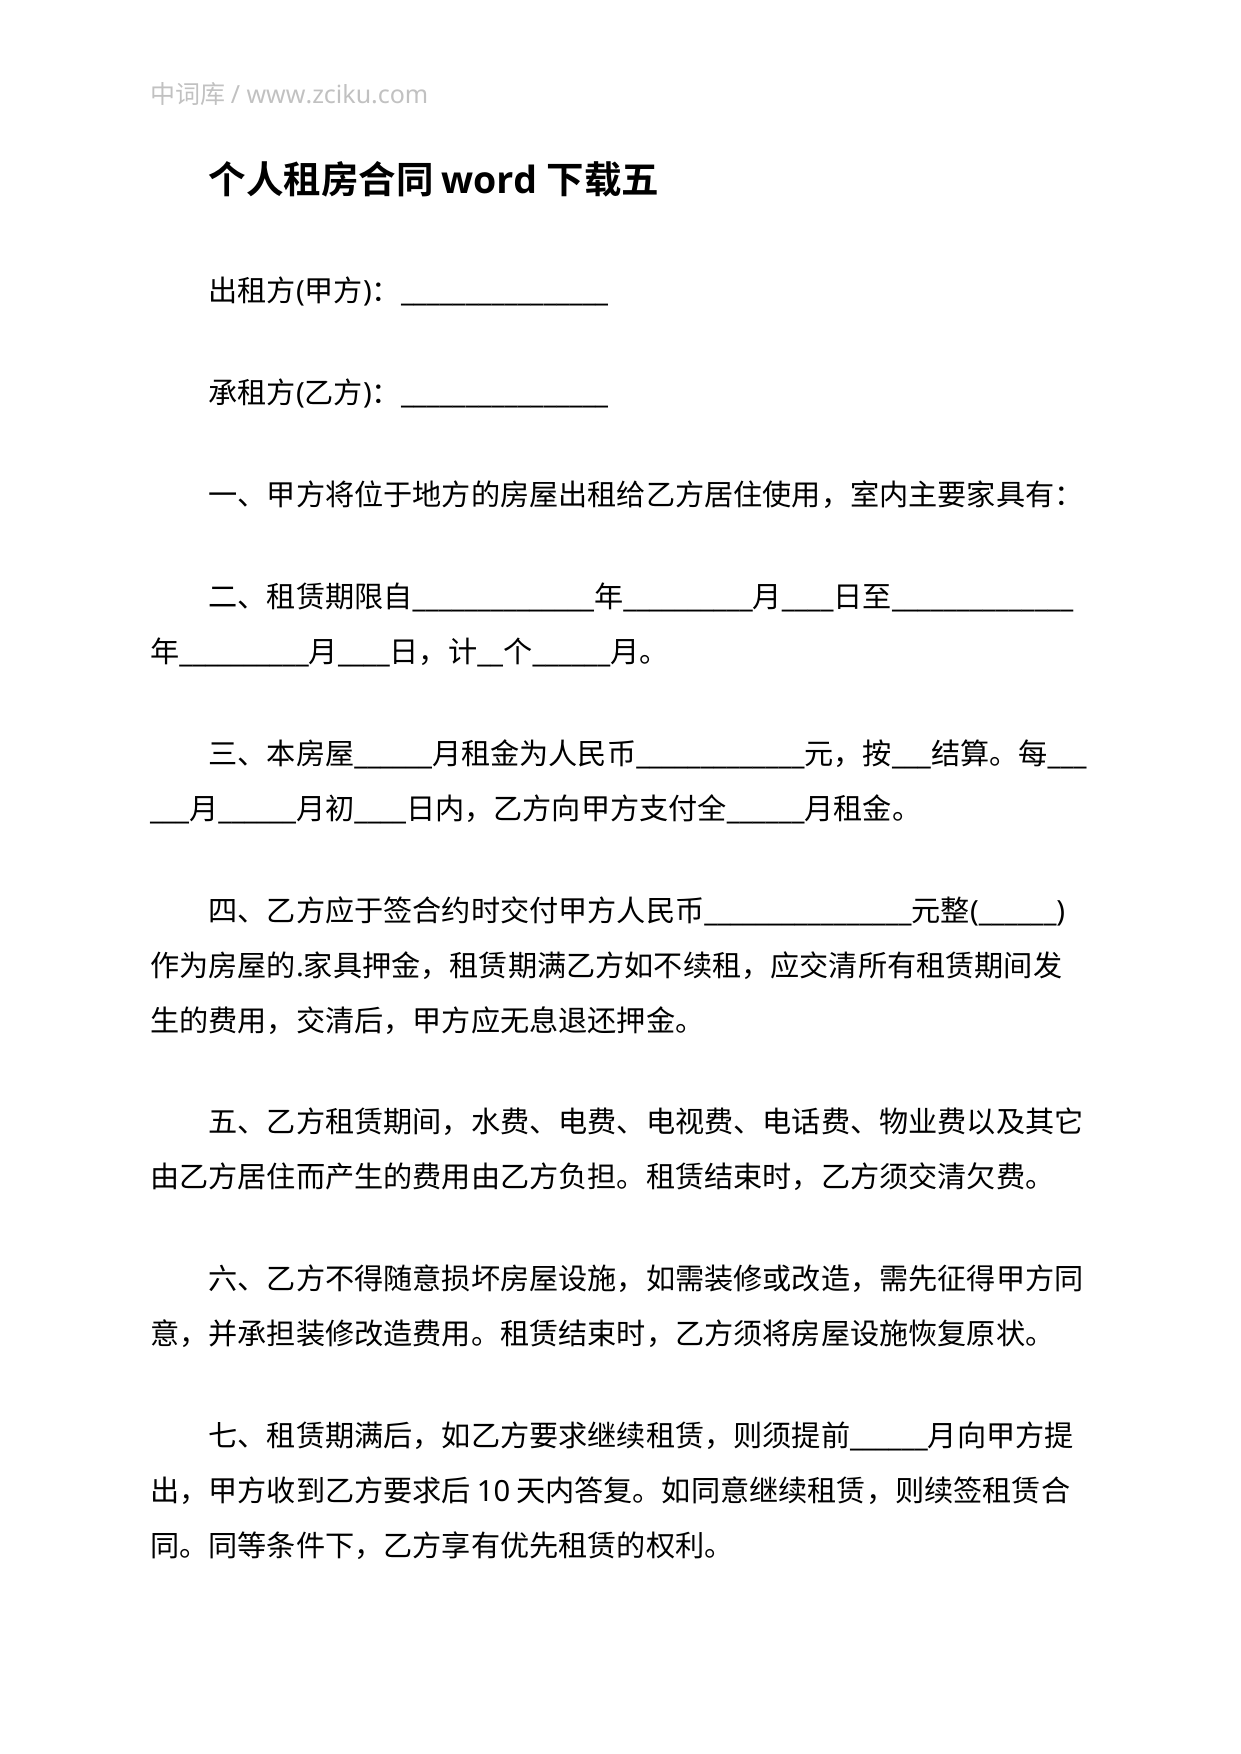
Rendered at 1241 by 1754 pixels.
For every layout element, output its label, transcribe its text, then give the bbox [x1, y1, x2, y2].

text 出租方(甲方)：________________ [150, 268, 1090, 310]
text 个人租房合同word 下载五 [150, 150, 1090, 204]
text 五、乙方租赁期间，水费、电费、电视费、电话费、物业费以及其它由乙方居住而产生的费用由乙方负担。租赁结束时，乙方须交清欠费。 [150, 1099, 1090, 1196]
text 一、甲方将位于地方的房屋出租给乙方居住使用，室内主要家具有： [150, 472, 1090, 514]
text 七、租赁期满后，如乙方要求继续租赁，则须提前______月向甲方提出，甲方收到乙方要求后10天内答复。如同意继续租赁，则续签租赁合同。同等条件下，乙方享有优先租赁的权利。 [150, 1412, 1090, 1565]
text 二、租赁期限自______________年__________月____日至______________年__________月____日，计__个______月。 [150, 573, 1090, 671]
text 三、本房屋______月租金为人民币_____________元，按___结算。每______月______月初____日内，乙方向甲方支付全______月租金。 [150, 730, 1090, 828]
text 六、乙方不得随意损坏房屋设施，如需装修或改造，需先征得甲方同意，并承担装修改造费用。租赁结束时，乙方须将房屋设施恢复原状。 [150, 1256, 1090, 1353]
text 四、乙方应于签合约时交付甲方人民币________________元整(______)作为房屋的.家具押金，租赁期满乙方如不续租，应交清所有租赁期间发生的费用，交清后，甲方应无息退还押金。 [150, 887, 1090, 1039]
text 承租方(乙方)：________________ [150, 369, 1090, 412]
